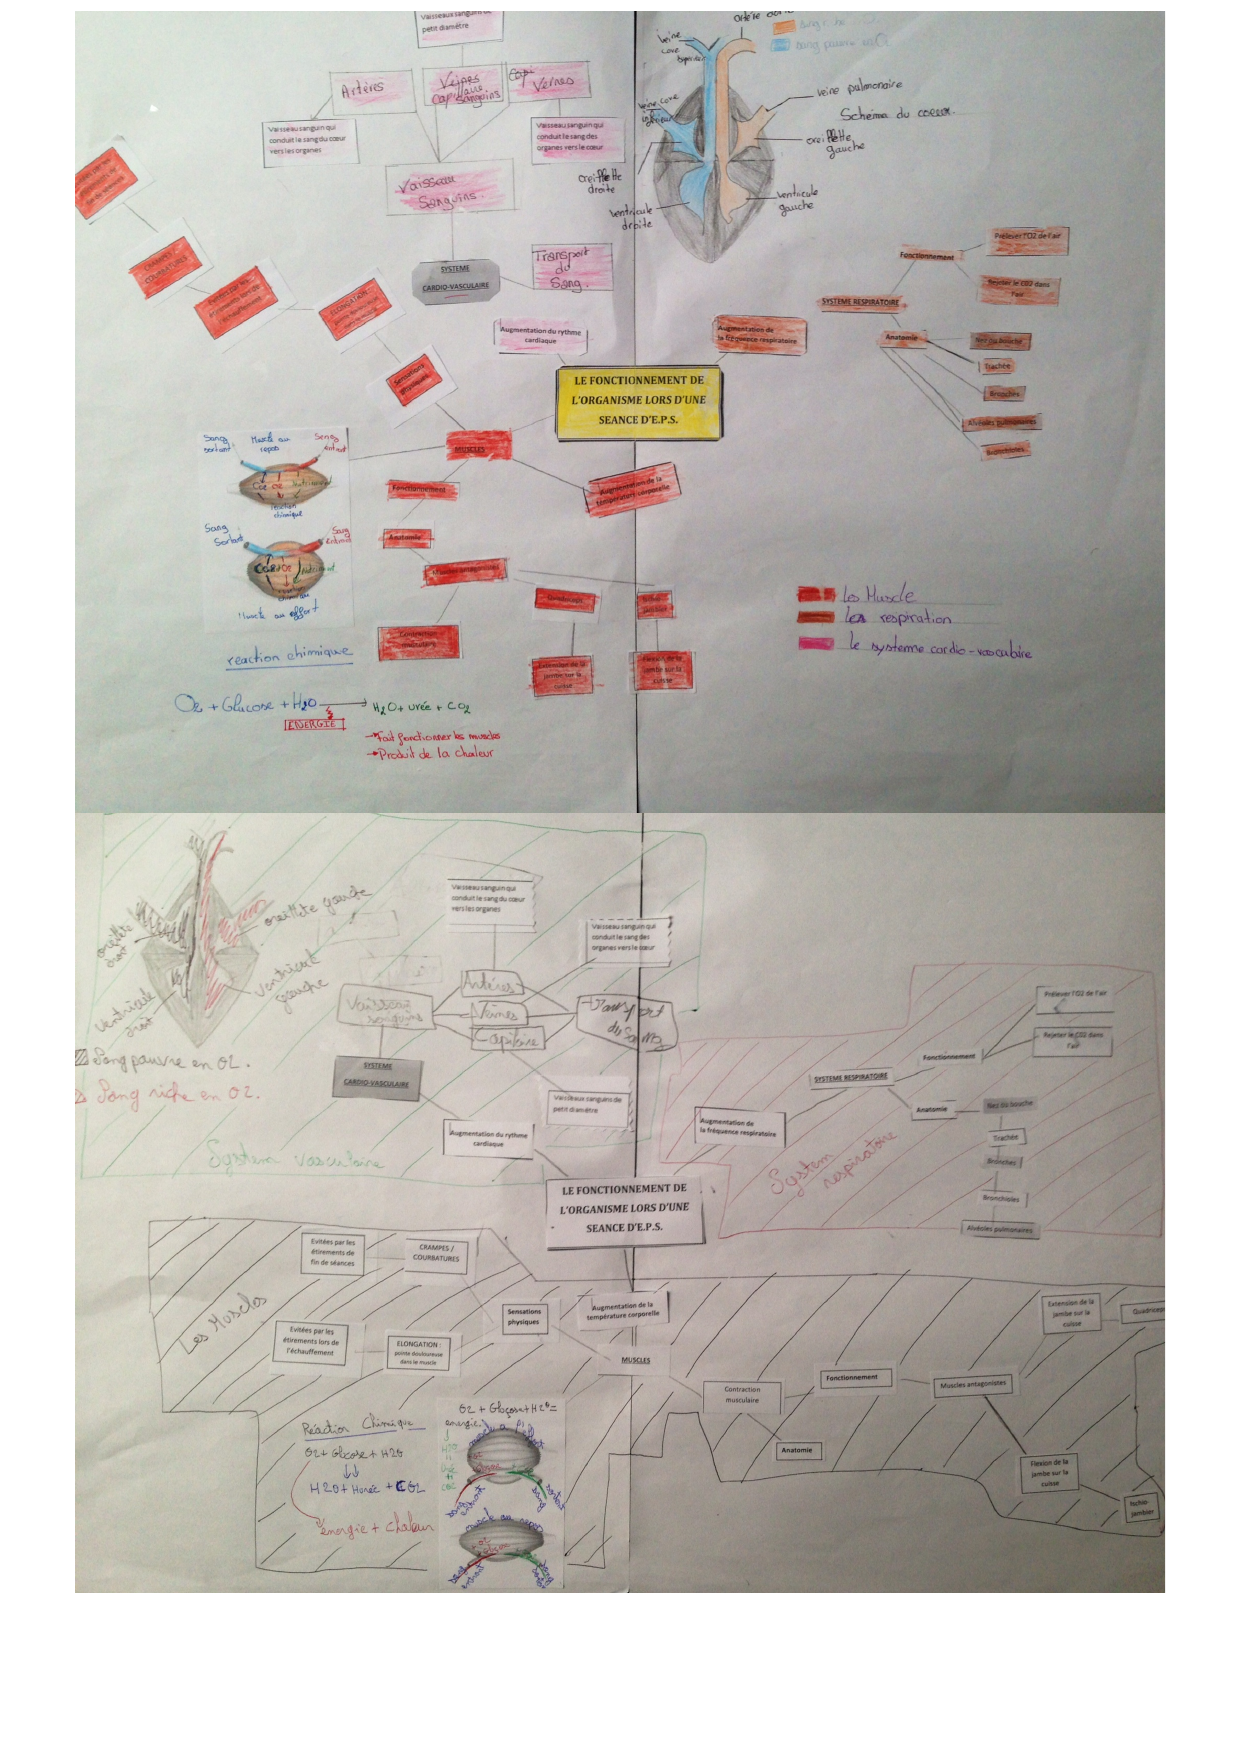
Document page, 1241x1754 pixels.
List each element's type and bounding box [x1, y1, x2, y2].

picture [75, 11, 1166, 1593]
